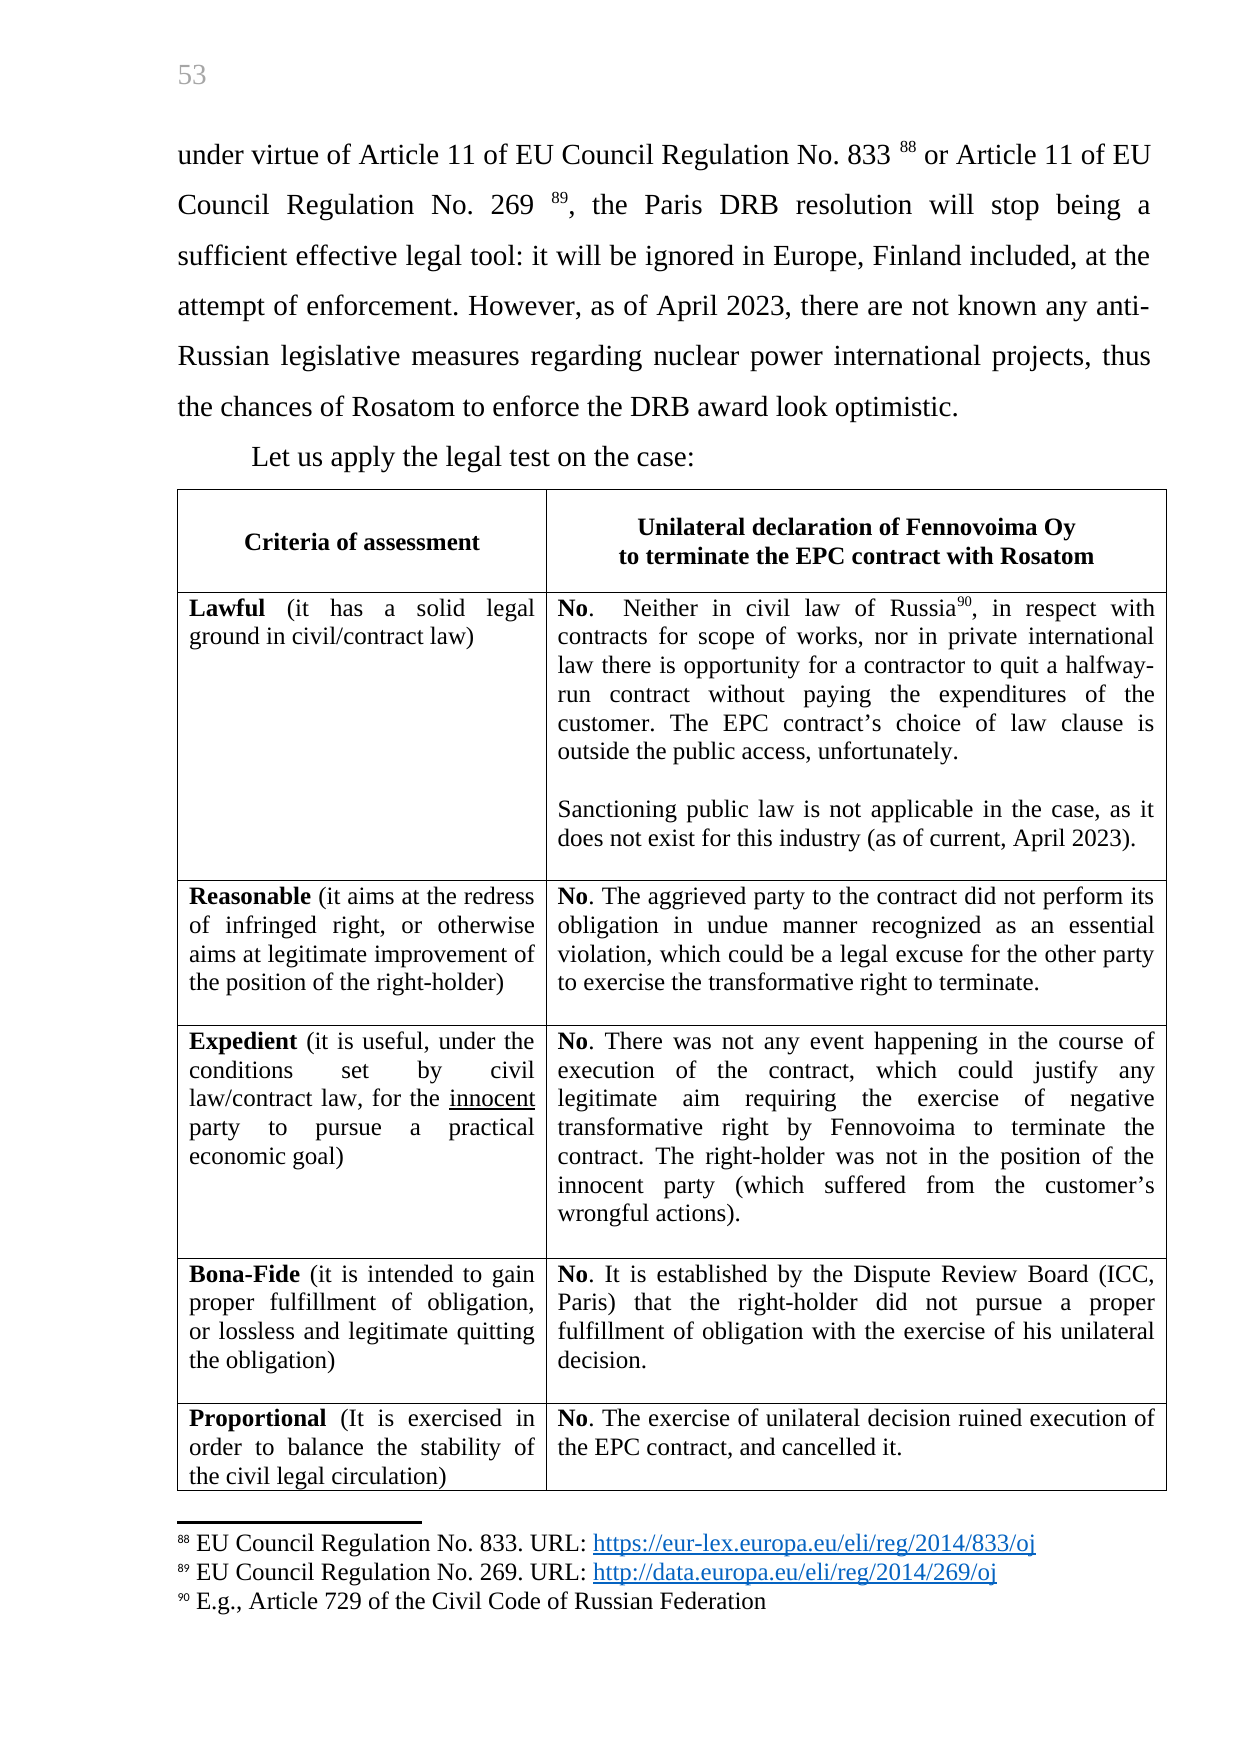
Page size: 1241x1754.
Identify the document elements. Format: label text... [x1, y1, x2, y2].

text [177, 137, 1152, 422]
table_cell Lawful (it has a solid legal ground in civil/contract law) [178, 593, 546, 880]
table_cell No. There was not any event happening in the course of execution of the contract, which could justify any legitimate aim requiring the exercise of negative transformative right by Fennovoima to terminate the contract. The right-holder was not in the position of the innocent party (which suffered from the customer’s wrongful actions). [547, 1026, 1166, 1258]
table_cell No. The aggrieved party to the contract did not perform its obligation in undue manner recognized as an essential violation, which could be a legal excuse for the other party to exercise the transformative right to terminate. [547, 881, 1166, 1025]
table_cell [547, 1404, 1166, 1490]
table_cell No. It is established by the Dispute Review Board (ICC, Paris) that the right-holder did not pursue a proper fulfillment of obligation with the exercise of his unilateral decision. [547, 1259, 1166, 1402]
table_cell Reasonable (it aims at the redress of infringed right, or otherwise aims at legitimate improvement of the position of the right-holder) [178, 881, 546, 1025]
table_cell Bona-Fide (it is intended to gain proper fulfillment of obligation, or lossless and legitimate quitting the obligation) [178, 1259, 546, 1402]
table_cell No. Neither in civil law of Russia, in respect with contracts for scope of works, nor in private international law there is opportunity for a contractor to quit a halfway-run contract without paying the expenditures of the customer. The EPC contract’s choice of law clause is outside the public access, unfortunately. Sanctioning public law is not applicable in the case, as it does not exist for this industry (as of current, April 2023). [547, 593, 1166, 880]
table_cell Expedient (it is useful, under the conditions set by civil law/contract law, for the innocent party to pursue a practical economic goal) [178, 1026, 546, 1258]
table_header Criteria of assessment [178, 490, 546, 592]
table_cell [178, 1404, 546, 1490]
text Let us apply the legal test on the case: [177, 439, 1152, 473]
table_header Unilateral declaration of Fennovoima Oy to terminate the EPC contract with Rosatom [547, 490, 1166, 592]
